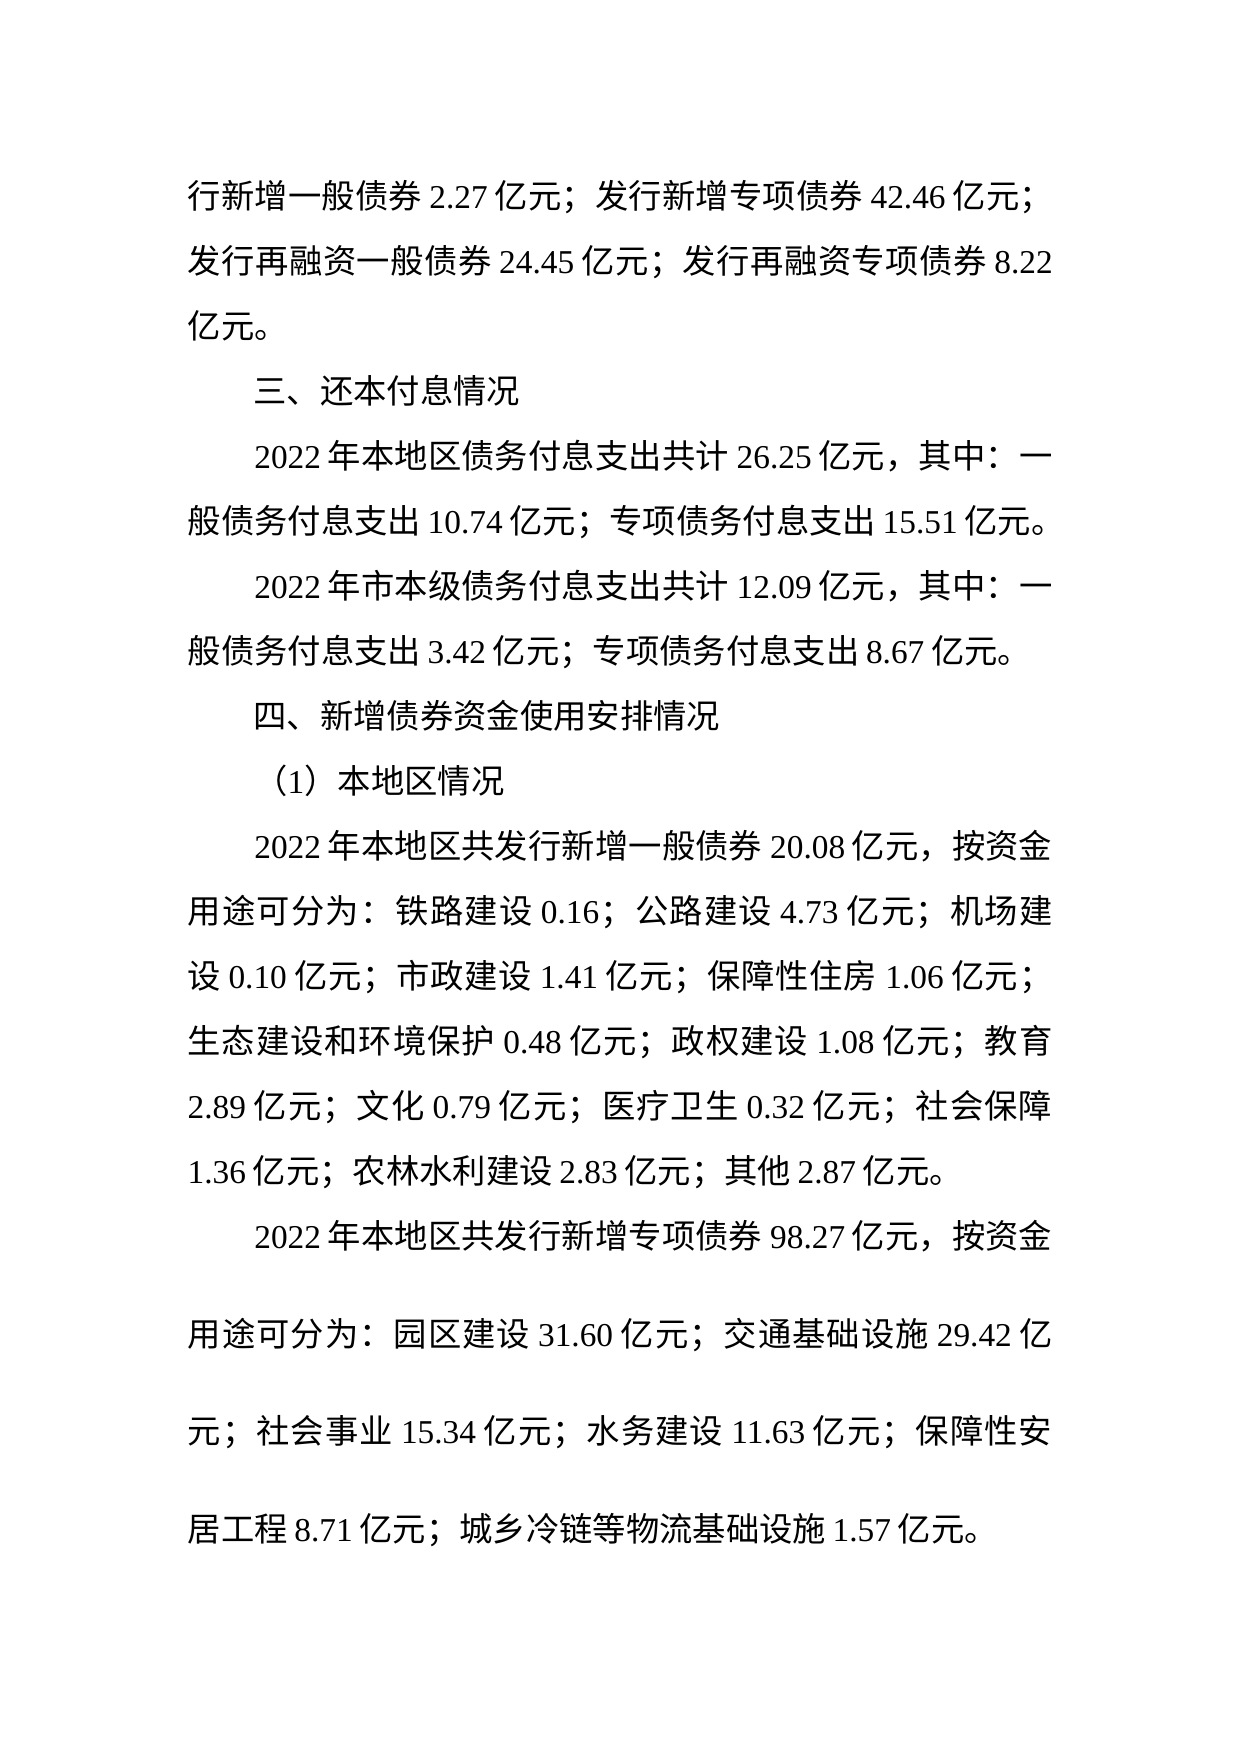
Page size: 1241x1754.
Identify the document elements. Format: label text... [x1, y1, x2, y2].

text 2022年本地区债务付息支出共计26.25亿元，其中：一般债务付息支出10.74亿元；专项债务付息支出15.51亿元。 [187, 422, 1053, 552]
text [187, 162, 1053, 357]
text 四、新增债券资金使用安排情况 [253, 682, 1053, 747]
list 2022年本地区共发行新增专项债券98.27亿元，按资金用途可分为：园区建设31.60亿元；交通基础设施29.42亿元；社会事业15.34亿元；水务建设11.63亿元；保障性安居工程8.71亿元；城乡冷链等物流基础设施1.57亿元。 [187, 1202, 1053, 1559]
list 本地区情况 [187, 747, 1053, 812]
text 2022年本地区共发行新增一般债券20.08亿元，按资金用途可分为：铁路建设0.16；公路建设4.73亿元；机场建设0.10亿元；市政建设1.41亿元；保障性住房1.06亿元；生态建设和环境保护0.48亿元；政权建设1.08亿元；教育2.89亿元；文化0.79亿元；医疗卫生0.32亿元；社会保障1.36亿元；农林水利建设2.83亿元；其他2.87亿元。 [187, 812, 1053, 1202]
text 2022年市本级债务付息支出共计12.09亿元，其中：一般债务付息支出3.42亿元；专项债务付息支出8.67亿元。 [187, 552, 1053, 682]
text 三、还本付息情况 [253, 357, 1053, 422]
